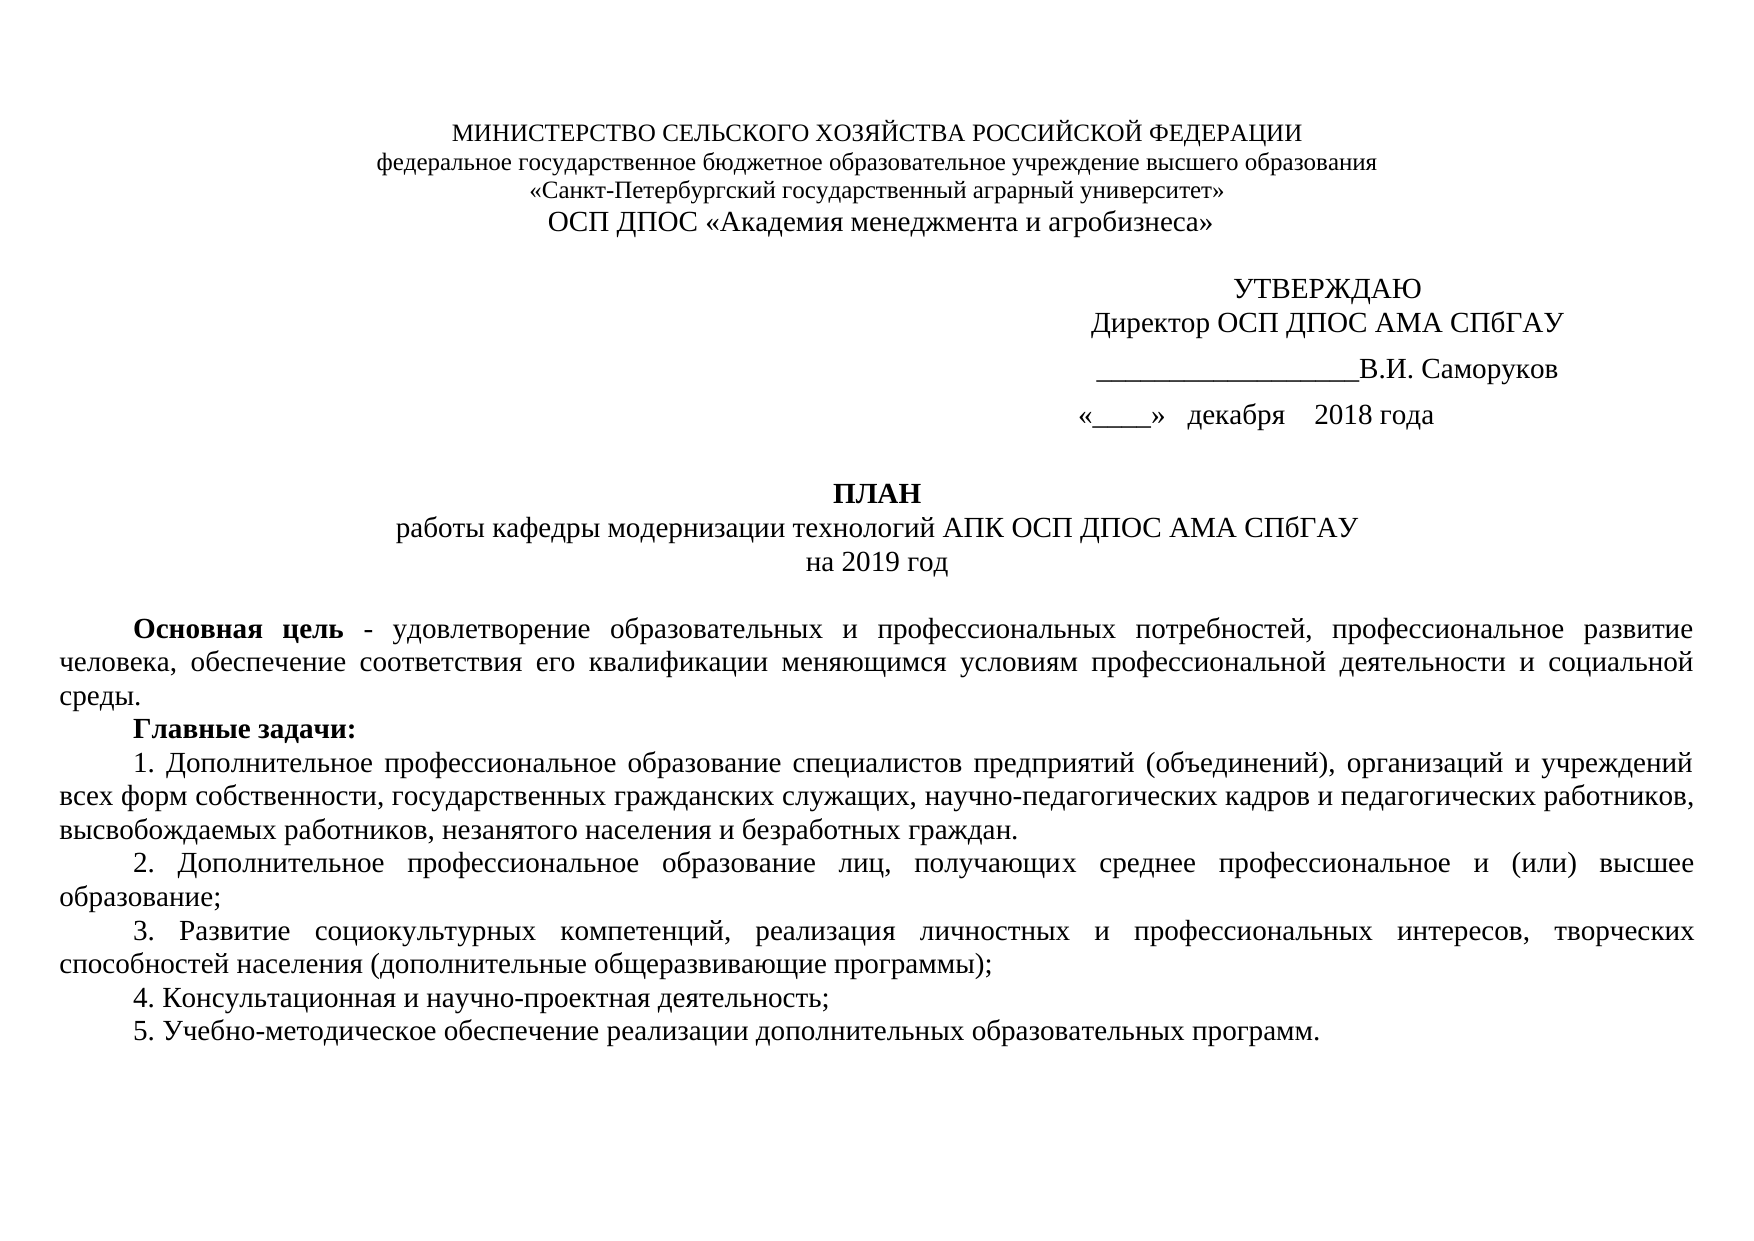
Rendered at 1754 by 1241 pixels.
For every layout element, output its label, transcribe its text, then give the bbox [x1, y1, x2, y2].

text 3. Развитие социокультурных компетенций, реализация личностных и профессиональных интересов, творческих способностей населения (дополнительные общеразвивающие программы); [59, 913, 1695, 980]
text ПЛАН [59, 477, 1695, 510]
text Директор ОСП ДПОС АМА СПбГАУ [960, 305, 1695, 338]
text Главные задачи: [59, 711, 1695, 745]
text 1. Дополнительное профессиональное образование специалистов предприятий (объединений), организаций и учреждений всех форм собственности, государственных гражданских служащих, научно-педагогических кадров и педагогических работников, высвобождаемых работников, незанятого населения и безработных граждан. [59, 745, 1695, 846]
text УТВЕРЖДАЮ [960, 271, 1695, 305]
text федеральное государственное бюджетное образовательное учреждение высшего образования [59, 147, 1695, 176]
text Основная цель - удовлетворение образовательных и профессиональных потребностей, профессиональное развитие человека, обеспечение соответствия его квалификации меняющимся условиям профессиональной деятельности и социальной среды. [59, 611, 1695, 711]
text 4. Консультационная и научно-проектная деятельность; [59, 980, 1695, 1013]
text работы кафедры модернизации технологий АПК ОСП ДПОС АМА СПбГАУ [59, 510, 1695, 544]
text __________________В.И. Саморуков [960, 351, 1695, 384]
text 5. Учебно-методическое обеспечение реализации дополнительных образовательных программ. [59, 1013, 1695, 1047]
text 2. Дополнительное профессиональное образование лиц, получающих среднее профессиональное и (или) высшее образование; [59, 846, 1695, 913]
text «Санкт-Петербургский государственный аграрный университет» [59, 176, 1695, 204]
text на 2019 год [59, 544, 1695, 577]
text МИНИСТЕРСТВО СЕЛЬСКОГО ХОЗЯЙСТВА РОССИЙСКОЙ ФЕДЕРАЦИИ [59, 118, 1695, 147]
text «____» декабря 2018 года [1078, 397, 1695, 431]
text ОСП ДПОС «Академия менеджмента и агробизнеса» [59, 204, 1695, 238]
